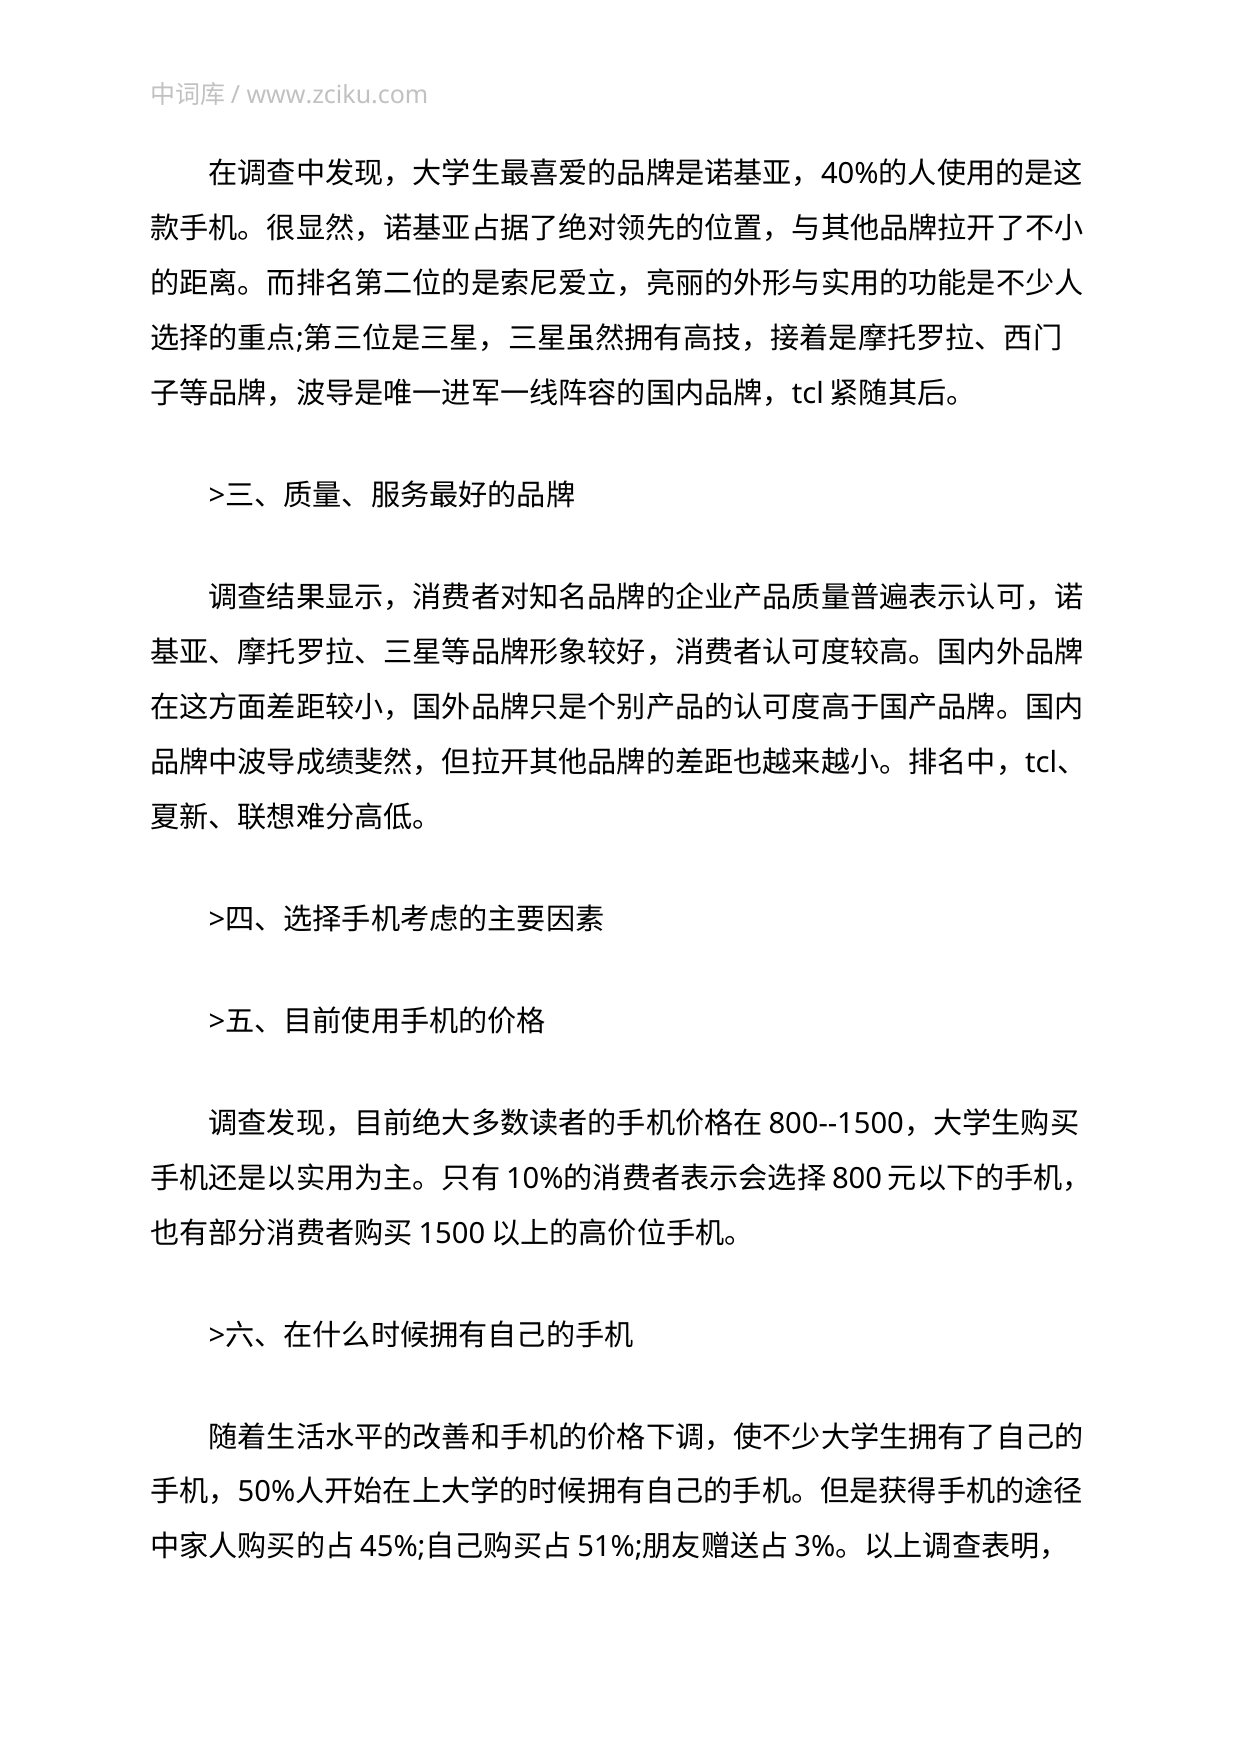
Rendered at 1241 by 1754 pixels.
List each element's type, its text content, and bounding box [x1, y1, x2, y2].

text >五、目前使用手机的价格 [150, 997, 1090, 1039]
text >六、在什么时候拥有自己的手机 [150, 1311, 1090, 1353]
text >四、选择手机考虑的主要因素 [150, 895, 1090, 938]
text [150, 1413, 1090, 1565]
text 在调查中发现，大学生最喜爱的品牌是诺基亚，40%的人使用的是这款手机。很显然，诺基亚占据了绝对领先的位置，与其他品牌拉开了不小的距离。而排名第二位的是索尼爱立，亮丽的外形与实用的功能是不少人选择的重点;第三位是三星，三星虽然拥有高技，接着是摩托罗拉、西门子等品牌，波导是唯一进军一线阵容的国内品牌，tcl紧随其后。 [150, 150, 1090, 412]
text 调查结果显示，消费者对知名品牌的企业产品质量普遍表示认可，诺基亚、摩托罗拉、三星等品牌形象较好，消费者认可度较高。国内外品牌在这方面差距较小，国外品牌只是个别产品的认可度高于国产品牌。国内品牌中波导成绩斐然，但拉开其他品牌的差距也越来越小。排名中，tcl、夏新、联想难分高低。 [150, 574, 1090, 836]
text >三、质量、服务最好的品牌 [150, 472, 1090, 514]
text 调查发现，目前绝大多数读者的手机价格在800--1500，大学生购买手机还是以实用为主。只有10%的消费者表示会选择800元以下的手机，也有部分消费者购买1500以上的高价位手机。 [150, 1099, 1090, 1252]
